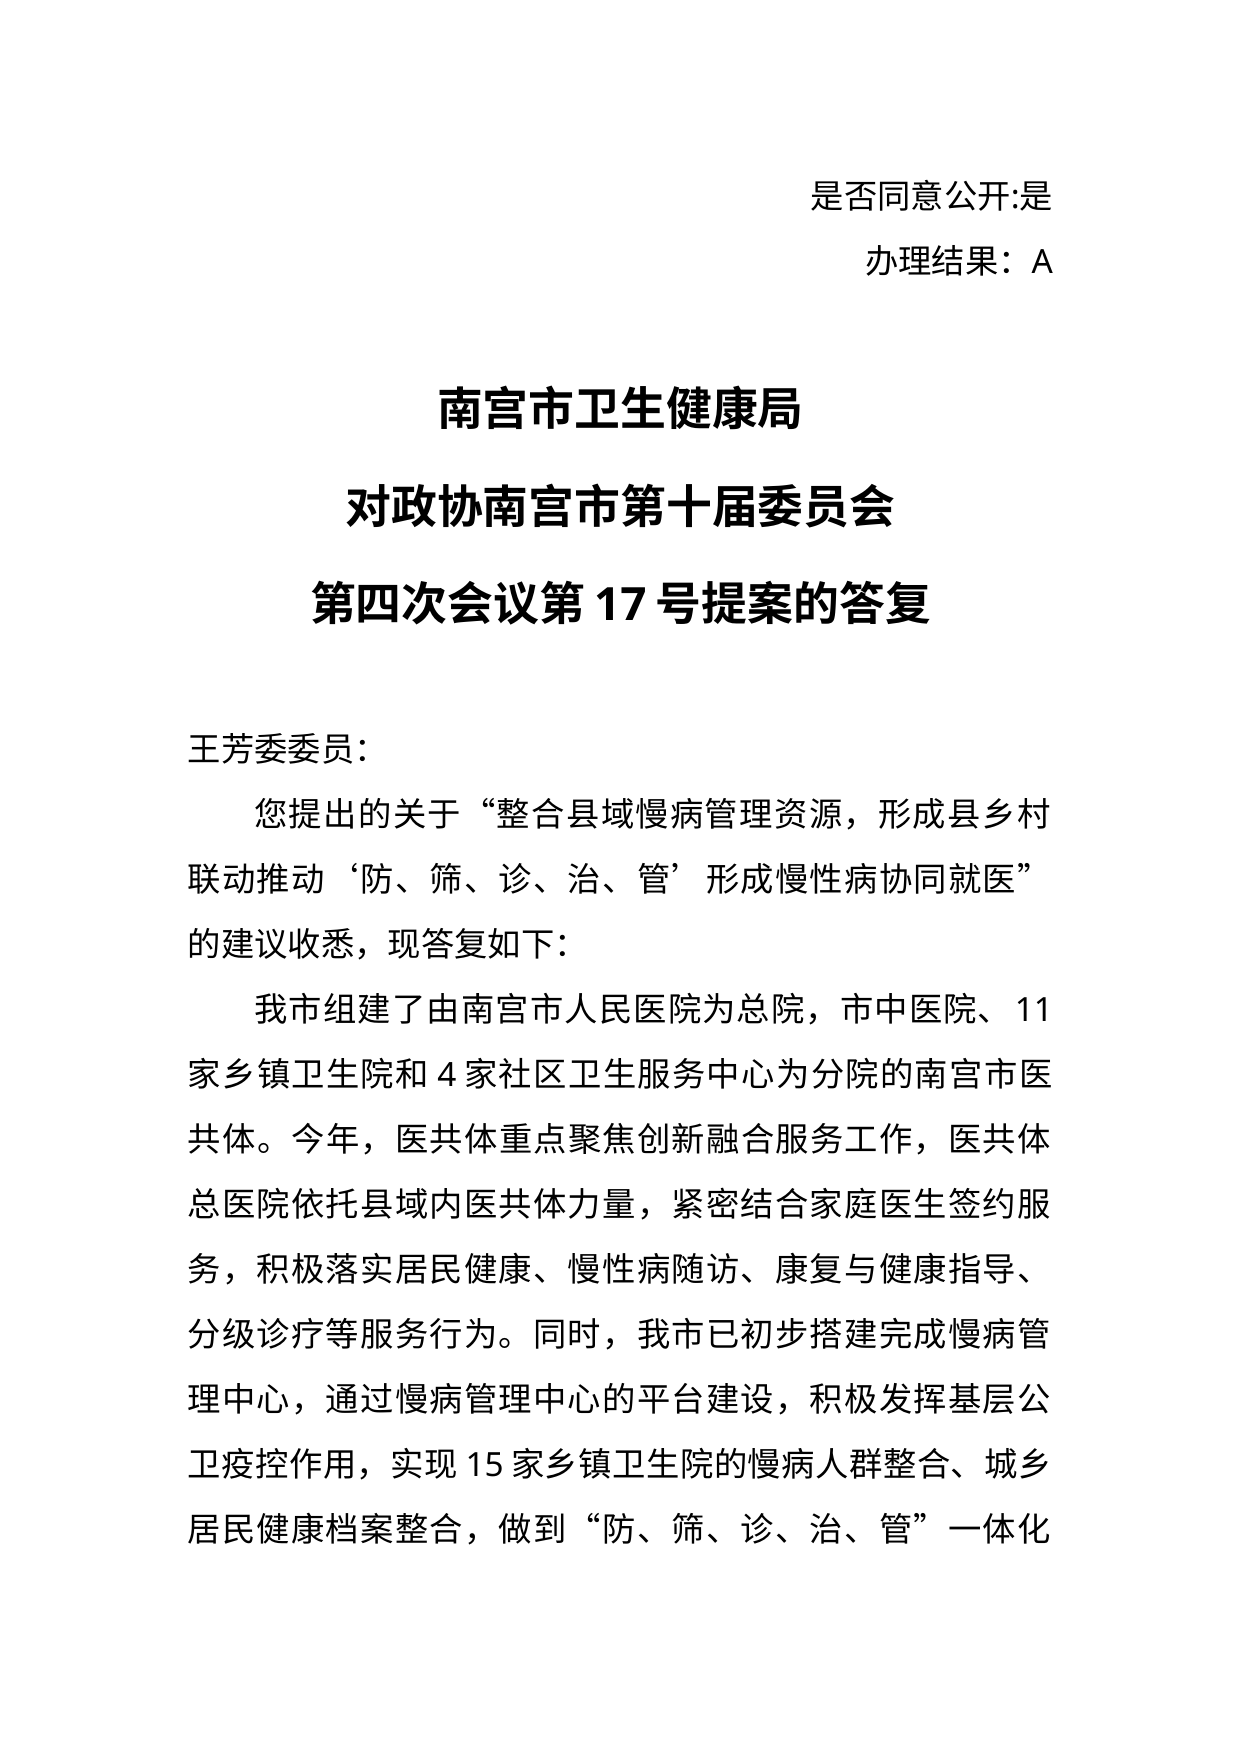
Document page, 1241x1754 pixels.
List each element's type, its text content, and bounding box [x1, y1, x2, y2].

text 第四次会议第17号提案的答复 [187, 552, 1053, 649]
text 办理结果：A [187, 227, 1053, 292]
text 是否同意公开:是 [187, 162, 1053, 227]
text 您提出的关于“整合县域慢病管理资源，形成县乡村联动推动‘防、筛、诊、治、管’形成慢性病协同就医”的建议收悉，现答复如下： [187, 779, 1053, 974]
text 对政协南宫市第十届委员会 [187, 454, 1053, 552]
text 王芳委委员： [187, 714, 1053, 779]
text 南宫市卫生健康局 [187, 357, 1053, 454]
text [187, 974, 1053, 1559]
